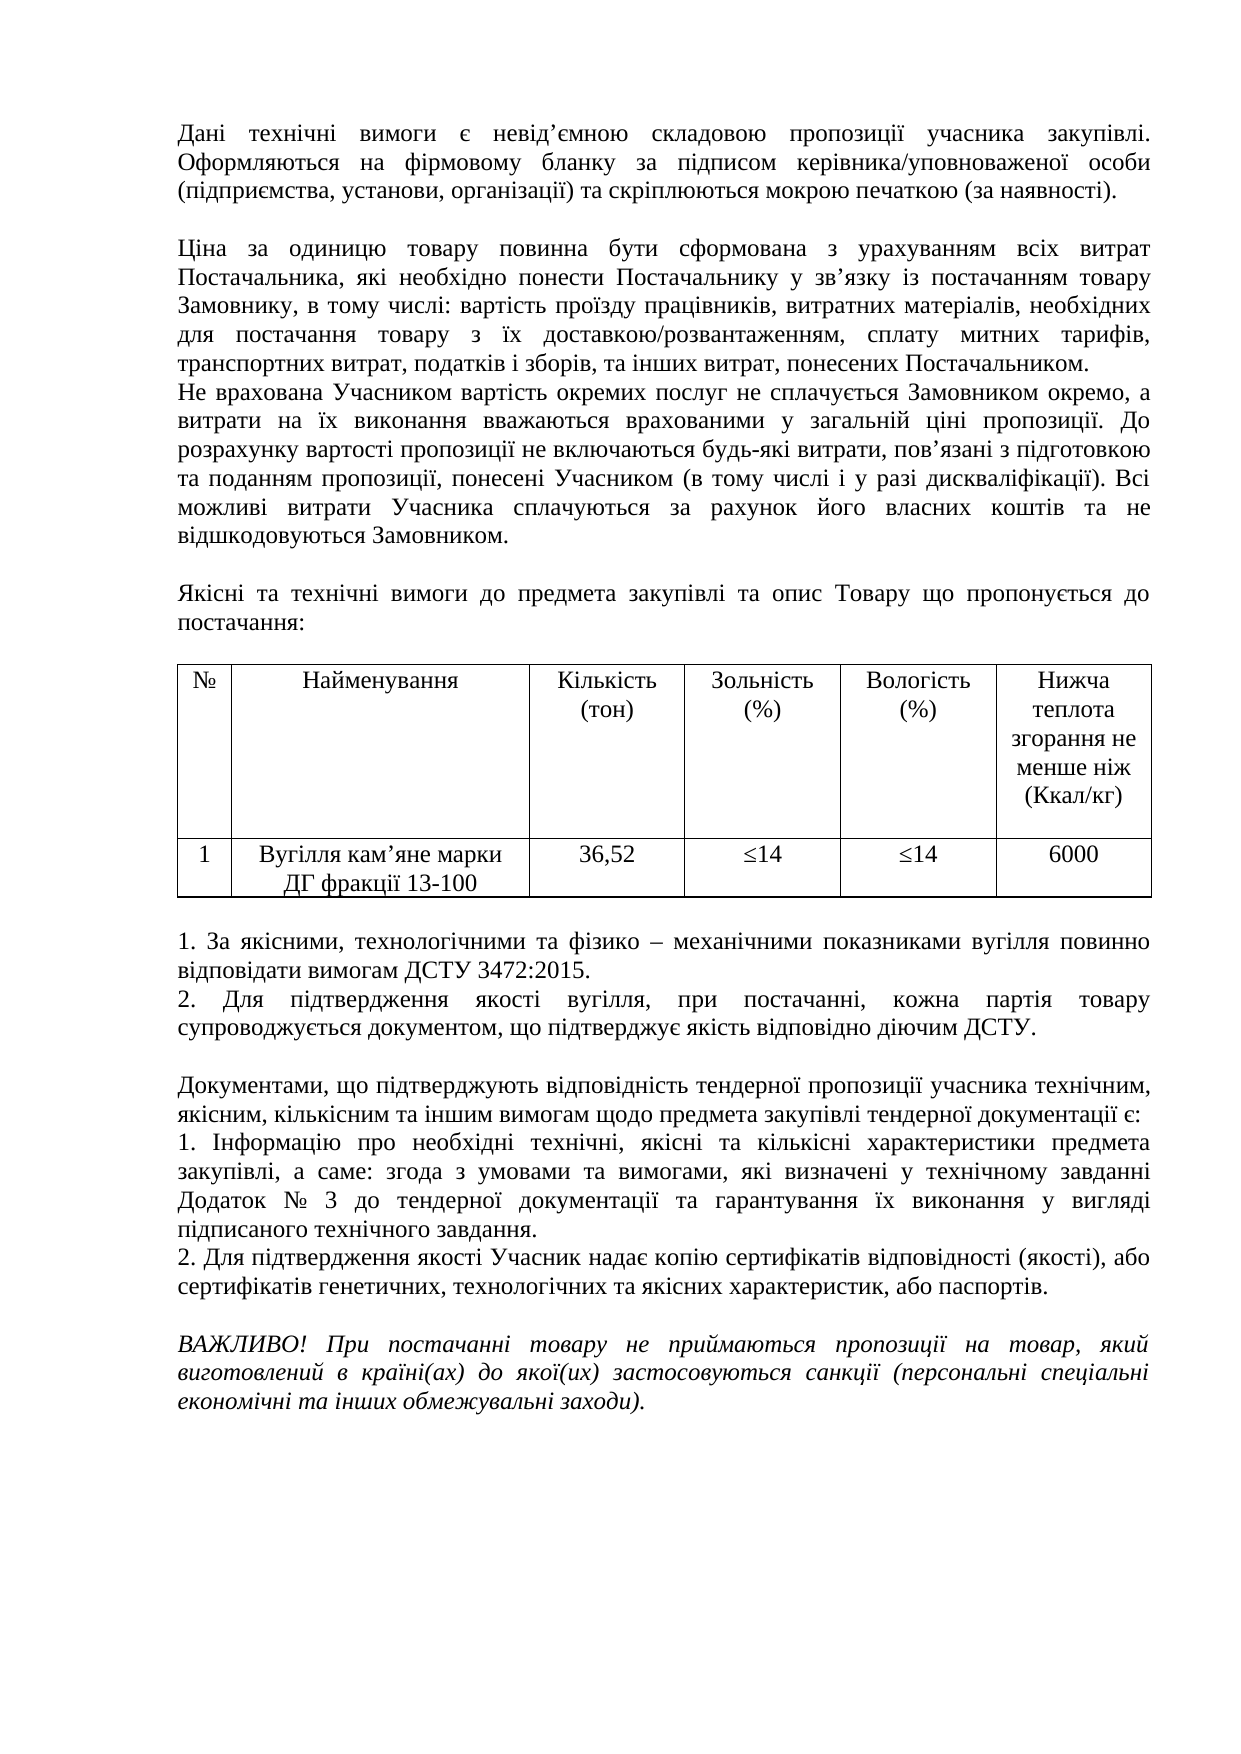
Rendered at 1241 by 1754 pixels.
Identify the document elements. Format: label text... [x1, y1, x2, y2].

table_header Зольність (%) [685, 665, 840, 838]
text Ціна за одиницю товару повинна бути сформована з урахуванням всіх витрат Постачальника, які необхідно понести Постачальнику у зв’язку із постачанням товару Замовнику, в тому числі: вартість проїзду працівників, витратних матеріалів, необхідних для постачання товару з їх доставкою/розвантаженням, сплату митних тарифів, транспортних витрат, податків і зборів, та інших витрат, понесених Постачальником. [177, 233, 1152, 377]
text Не врахована Учасником вартість окремих послуг не сплачується Замовником окремо, а витрати на їх виконання вважаються врахованими у загальній ціні пропозиції. До розрахунку вартості пропозиції не включаються будь-які витрати, пов’язані з підготовкою та поданням пропозиції, понесені Учасником (в тому числі і у разі дискваліфікації). Всі можливі витрати Учасника сплачуються за рахунок його власних коштів та не відшкодовуються Замовником. [177, 377, 1152, 549]
table_header № [178, 665, 231, 838]
table_header Вологість (%) [841, 665, 996, 838]
text 2. Для підтвердження якості вугілля, при постачанні, кожна партія товару супроводжується документом, що підтверджує якість відповідно діючим ДСТУ. [177, 984, 1152, 1041]
table_cell 6000 [997, 839, 1151, 896]
text Документами, що підтверджують відповідність тендерної пропозиції учасника технічним, якісним, кількісним та іншим вимогам щодо предмета закупівлі тендерної документації є: [177, 1070, 1152, 1127]
text ВАЖЛИВО! При постачанні товару не приймаються пропозиції на товар, який виготовлений в країні(ах) до якої(их) застосовуються санкції (персональні спеціальні економічні та інших обмежувальні заходи). [177, 1329, 1152, 1415]
text Якісні та технічні вимоги до предмета закупівлі та опис Товару що пропонується до постачання: [177, 578, 1152, 636]
text 1. Інформацію про необхідні технічні, якісні та кількісні характеристики предмета закупівлі, а саме: згода з умовами та вимогами, які визначені у технічному завданні Додаток № 3 до тендерної документації та гарантування їх виконання у вигляді підписаного технічного завдання. [177, 1127, 1152, 1242]
text Дані технічні вимоги є невід’ємною складовою пропозиції учасника закупівлі. Оформляються на фірмовому бланку за підписом керівника/уповноваженої особи (підприємства, установи, організації) та скріплюються мокрою печаткою (за наявності). [177, 118, 1152, 204]
table_cell 36,52 [530, 839, 684, 896]
table_cell Вугілля кам’яне марки ДГ фракції 13-100 [232, 839, 529, 896]
table_header Найменування [232, 665, 529, 838]
table_header Нижча теплота згорання не менше ніж (Ккал/кг) [997, 665, 1151, 838]
text 1. За якісними, технологічними та фізико – механічними показниками вугілля повинно відповідати вимогам ДСТУ 3472:2015. [177, 926, 1152, 984]
table_cell 1 [178, 839, 231, 896]
text 2. Для підтвердження якості Учасник надає копію сертифікатів відповідності (якості), або сертифікатів генетичних, технологічних та якісних характеристик, або паспортів. [177, 1242, 1152, 1300]
table_header Кількість (тон) [530, 665, 684, 838]
table_cell ≤14 [841, 839, 996, 896]
table_cell ≤14 [685, 839, 840, 896]
